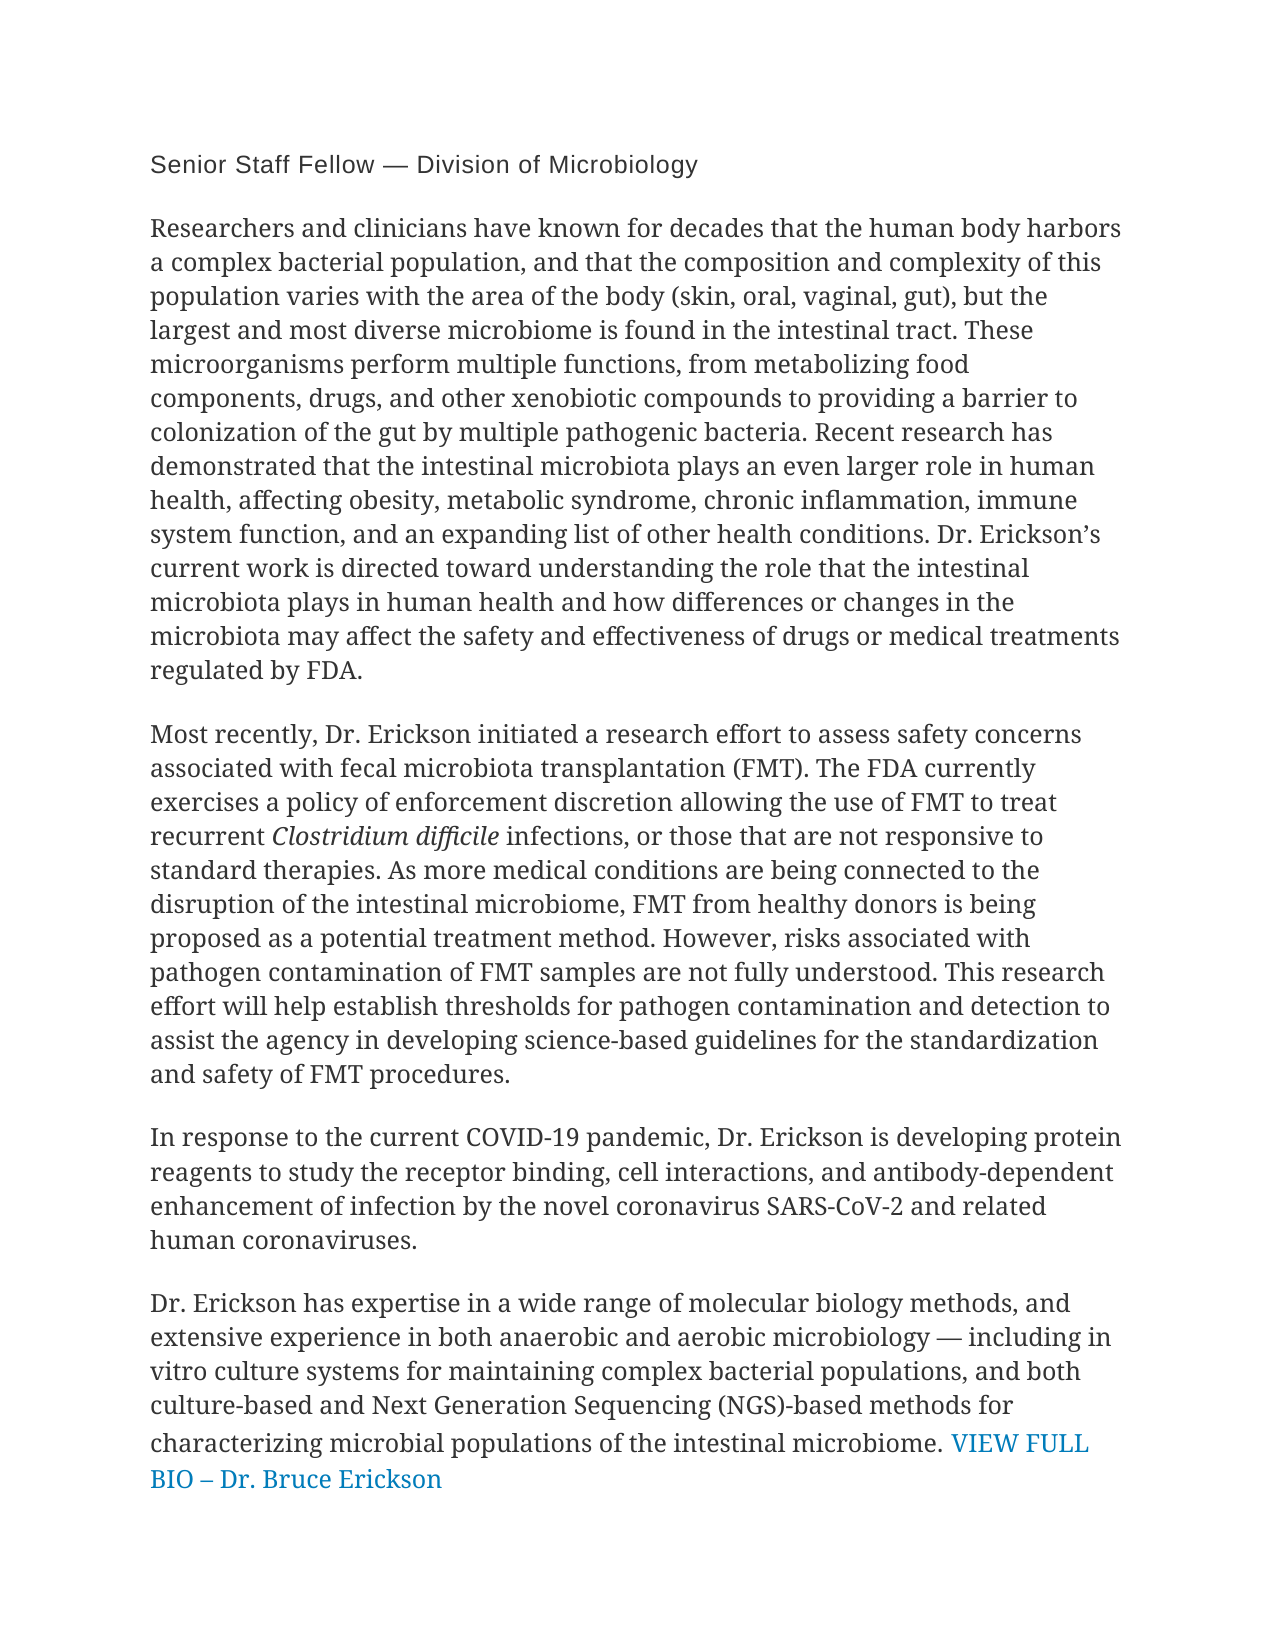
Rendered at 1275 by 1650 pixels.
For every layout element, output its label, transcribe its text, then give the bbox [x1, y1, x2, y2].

subtitle Senior Staff Fellow — Division of Microbiology [150, 150, 1125, 179]
text In response to the current COVID-19 pandemic, Dr. Erickson is developing protein reagents to study the receptor binding, cell interactions, and antibody-dependent enhancement of infection by the novel coronavirus SARS-CoV-2 and related human coronaviruses. [150, 1120, 1125, 1256]
text Most recently, Dr. Erickson initiated a research effort to assess safety concerns associated with fecal microbiota transplantation (FMT). The FDA currently exercises a policy of enforcement discretion allowing the use of FMT to treat recurrent Clostridium difficile infections, or those that are not responsive to standard therapies. As more medical conditions are being connected to the disruption of the intestinal microbiome, FMT from healthy donors is being proposed as a potential treatment method. However, risks associated with pathogen contamination of FMT samples are not fully understood. This research effort will help establish thresholds for pathogen contamination and detection to assist the agency in developing science-based guidelines for the standardization and safety of FMT procedures. [150, 716, 1125, 1091]
text Dr. Erickson has expertise in a wide range of molecular biology methods, and extensive experience in both anaerobic and aerobic microbiology — including in vitro culture systems for maintaining complex bacterial populations, and both culture-based and Next Generation Sequencing (NGS)-based methods for characterizing microbial populations of the intestinal microbiome. VIEW FULL BIO – Dr. Bruce Erickson [150, 1286, 1125, 1496]
text Researchers and clinicians have known for decades that the human body harbors a complex bacterial population, and that the composition and complexity of this population varies with the area of the body (skin, oral, vaginal, gut), but the largest and most diverse microbiome is found in the intestinal tract. These microorganisms perform multiple functions, from metabolizing food components, drugs, and other xenobiotic compounds to providing a barrier to colonization of the gut by multiple pathogenic bacteria. Recent research has demonstrated that the intestinal microbiota plays an even larger role in human health, affecting obesity, metabolic syndrome, chronic inflammation, immune system function, and an expanding list of other health conditions. Dr. Erickson’s current work is directed toward understanding the role that the intestinal microbiota plays in human health and how differences or changes in the microbiota may affect the safety and effectiveness of drugs or medical treatments regulated by FDA. [150, 210, 1125, 687]
